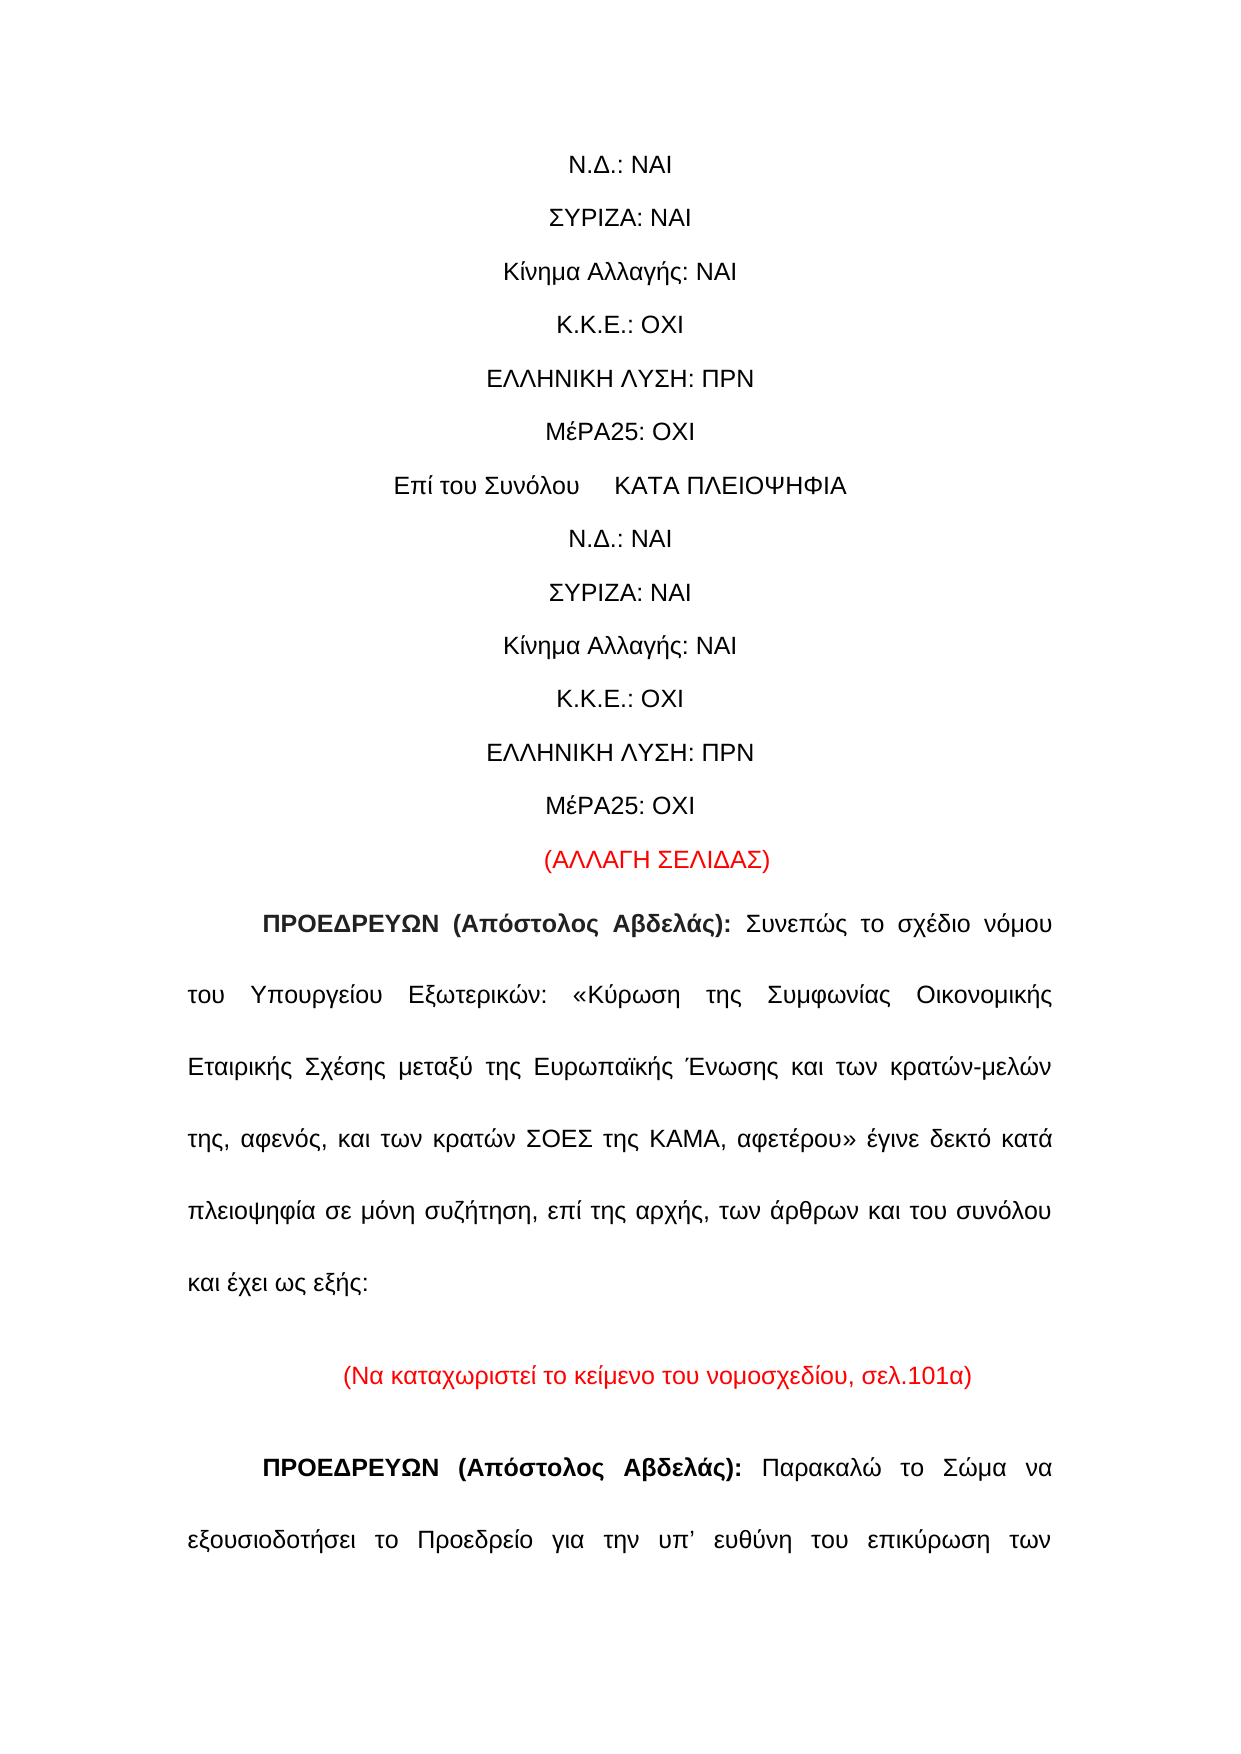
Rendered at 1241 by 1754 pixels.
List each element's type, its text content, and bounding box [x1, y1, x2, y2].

table_cell Κίνημα Αλλαγής: ΝΑΙ [256, 257, 985, 310]
table_cell Ν.Δ.: ΝΑΙ [256, 524, 985, 577]
table_cell Κίνημα Αλλαγής: ΝΑΙ [256, 631, 985, 684]
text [187, 1453, 1053, 1554]
table_cell ΣΥΡΙΖΑ: ΝΑΙ [256, 578, 985, 631]
table_cell Κ.Κ.Ε.: OXI [256, 684, 985, 738]
table_cell ΕΛΛΗΝΙΚΗ ΛΥΣΗ: ΠΡΝ [256, 738, 985, 791]
table_cell Κ.Κ.Ε.: OXI [256, 310, 985, 364]
table_cell ΣΥΡΙΖΑ: ΝΑΙ [256, 204, 985, 257]
table_cell ΕΛΛΗΝΙΚΗ ΛΥΣΗ: ΠΡΝ [256, 364, 985, 417]
text ΠΡΟΕΔΡΕΥΩΝ (Απόστολος Αβδελάς): Συνεπώς το σχέδιο νόμου του Υπουργείου Εξωτερικών: «Κύρωση της Συμφωνίας Οικονομικής Εταιρικής Σχέσης μεταξύ της Ευρωπαϊκής Ένωσης και των κρατών-μελών της, αφενός, και των κρατών ΣΟΕΣ της ΚΑΜΑ, αφετέρου» έγινε δεκτό κατά πλειοψηφία σε μόνη συζήτηση, επί της αρχής, των άρθρων και του συνόλου και έχει ως εξής: [187, 909, 1053, 1297]
text (ΑΛΛΑΓΗ ΣΕΛΙΔΑΣ) [187, 845, 1053, 873]
table_cell ΜέΡΑ25: OXI [256, 417, 985, 471]
table_cell Ν.Δ.: ΝΑΙ [256, 150, 985, 203]
table_cell Επί του Συνόλου ΚΑΤΑ ΠΛΕΙΟΨΗΦΙΑ [256, 471, 985, 524]
table_cell ΜέΡΑ25: OXI [256, 791, 985, 845]
text (Να καταχωριστεί το κείμενο του νομοσχεδίου, σελ.101α) [187, 1361, 1053, 1389]
